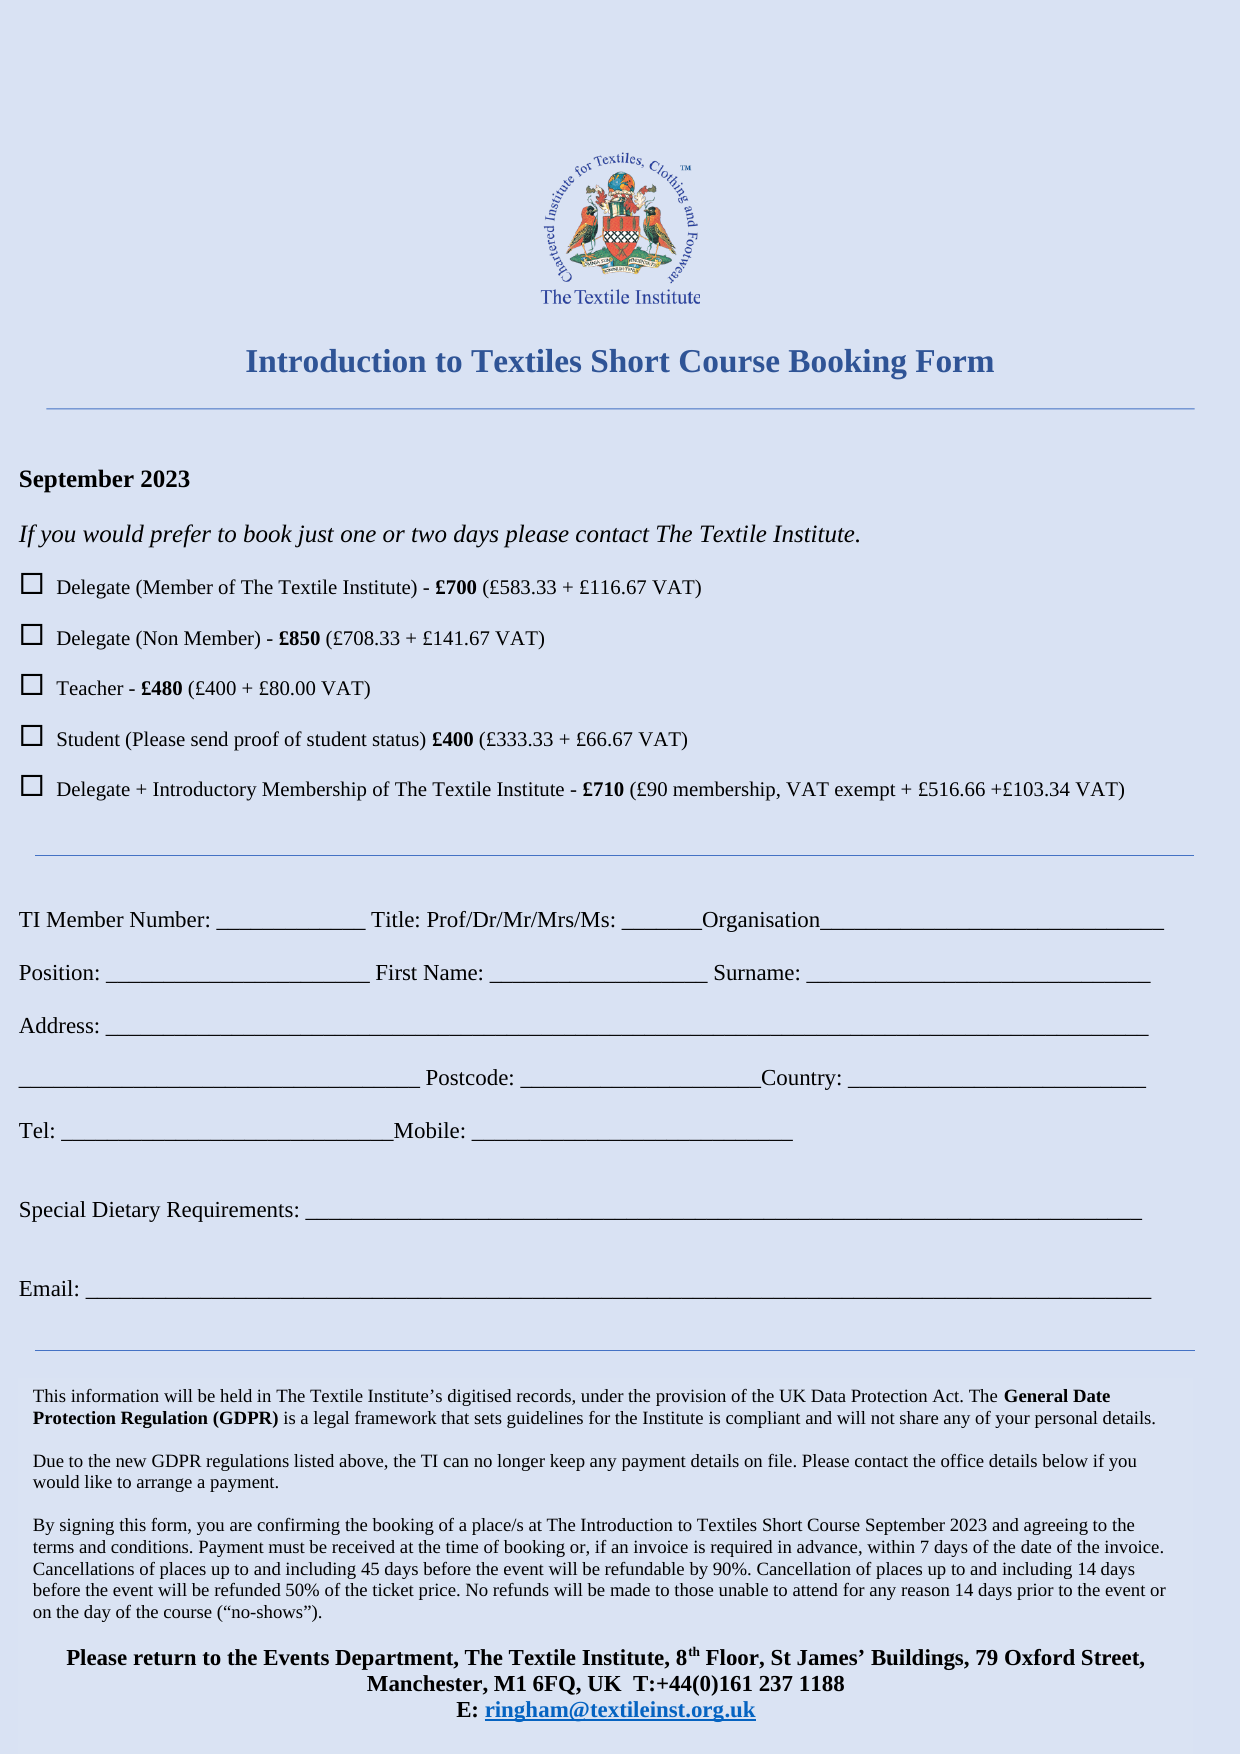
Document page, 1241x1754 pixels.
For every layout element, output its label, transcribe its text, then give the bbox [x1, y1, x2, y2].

list Student (Please send proof of student status) £400 (£333.33 + £66.67 VAT) [19, 726, 1237, 752]
text Email: _____________________________________________________________________________________________ [19, 1275, 1237, 1302]
text Position: _______________________ First Name: ___________________ Surname: ______________________________ [19, 959, 1237, 985]
list Delegate (Member of The Textile Institute) - £700 (£583.33 + £116.67 VAT) [19, 574, 1237, 601]
list Delegate + Introductory Membership of The Textile Institute - £710 (£90 membership, VAT exempt + £516.66 +£103.34 VAT) [19, 777, 1237, 803]
text Special Dietary Requirements: _________________________________________________________________________ [19, 1196, 1237, 1222]
text If you would prefer to book just one or two days please contact The Textile Institute. [19, 519, 1237, 548]
text Introduction to Textiles Short Course Booking Form [150, 342, 1090, 380]
text Address: ___________________________________________________________________________________________ [19, 1012, 1237, 1038]
list Delegate (Non Member) - £850 (£708.33 + £141.67 VAT) [19, 625, 1237, 651]
text TI Member Number: _____________ Title: Prof/Dr/Mr/Mrs/Ms: _______Organisation______________________________ [19, 906, 1237, 933]
text Tel: _____________________________Mobile: ____________________________ [19, 1117, 1237, 1143]
text ___________________________________ Postcode: _____________________Country: __________________________ [19, 1064, 1237, 1091]
text September 2023 [19, 464, 1237, 493]
list Teacher - £480 (£400 + £80.00 VAT) [19, 675, 1237, 702]
picture [539, 150, 700, 304]
